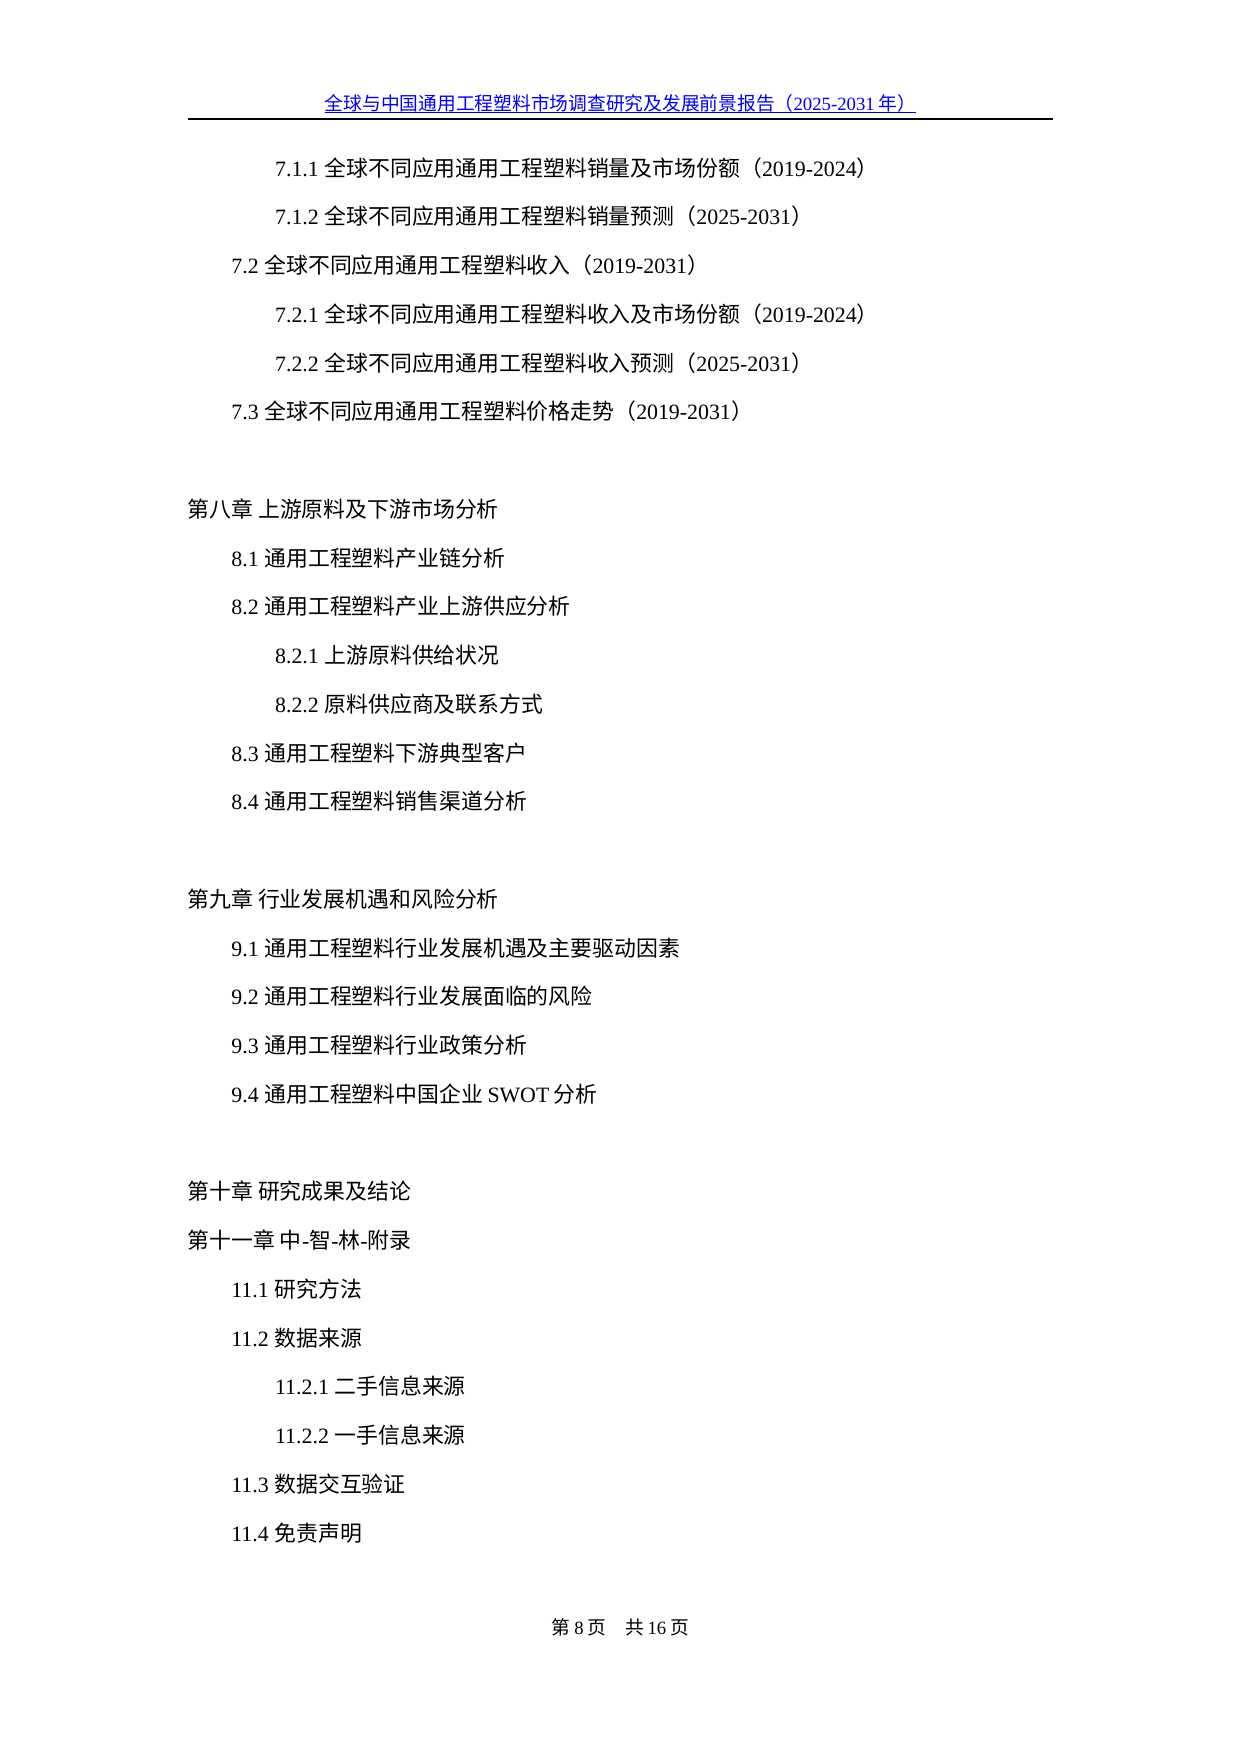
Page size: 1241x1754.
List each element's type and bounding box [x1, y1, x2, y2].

text [187, 150, 1053, 1548]
